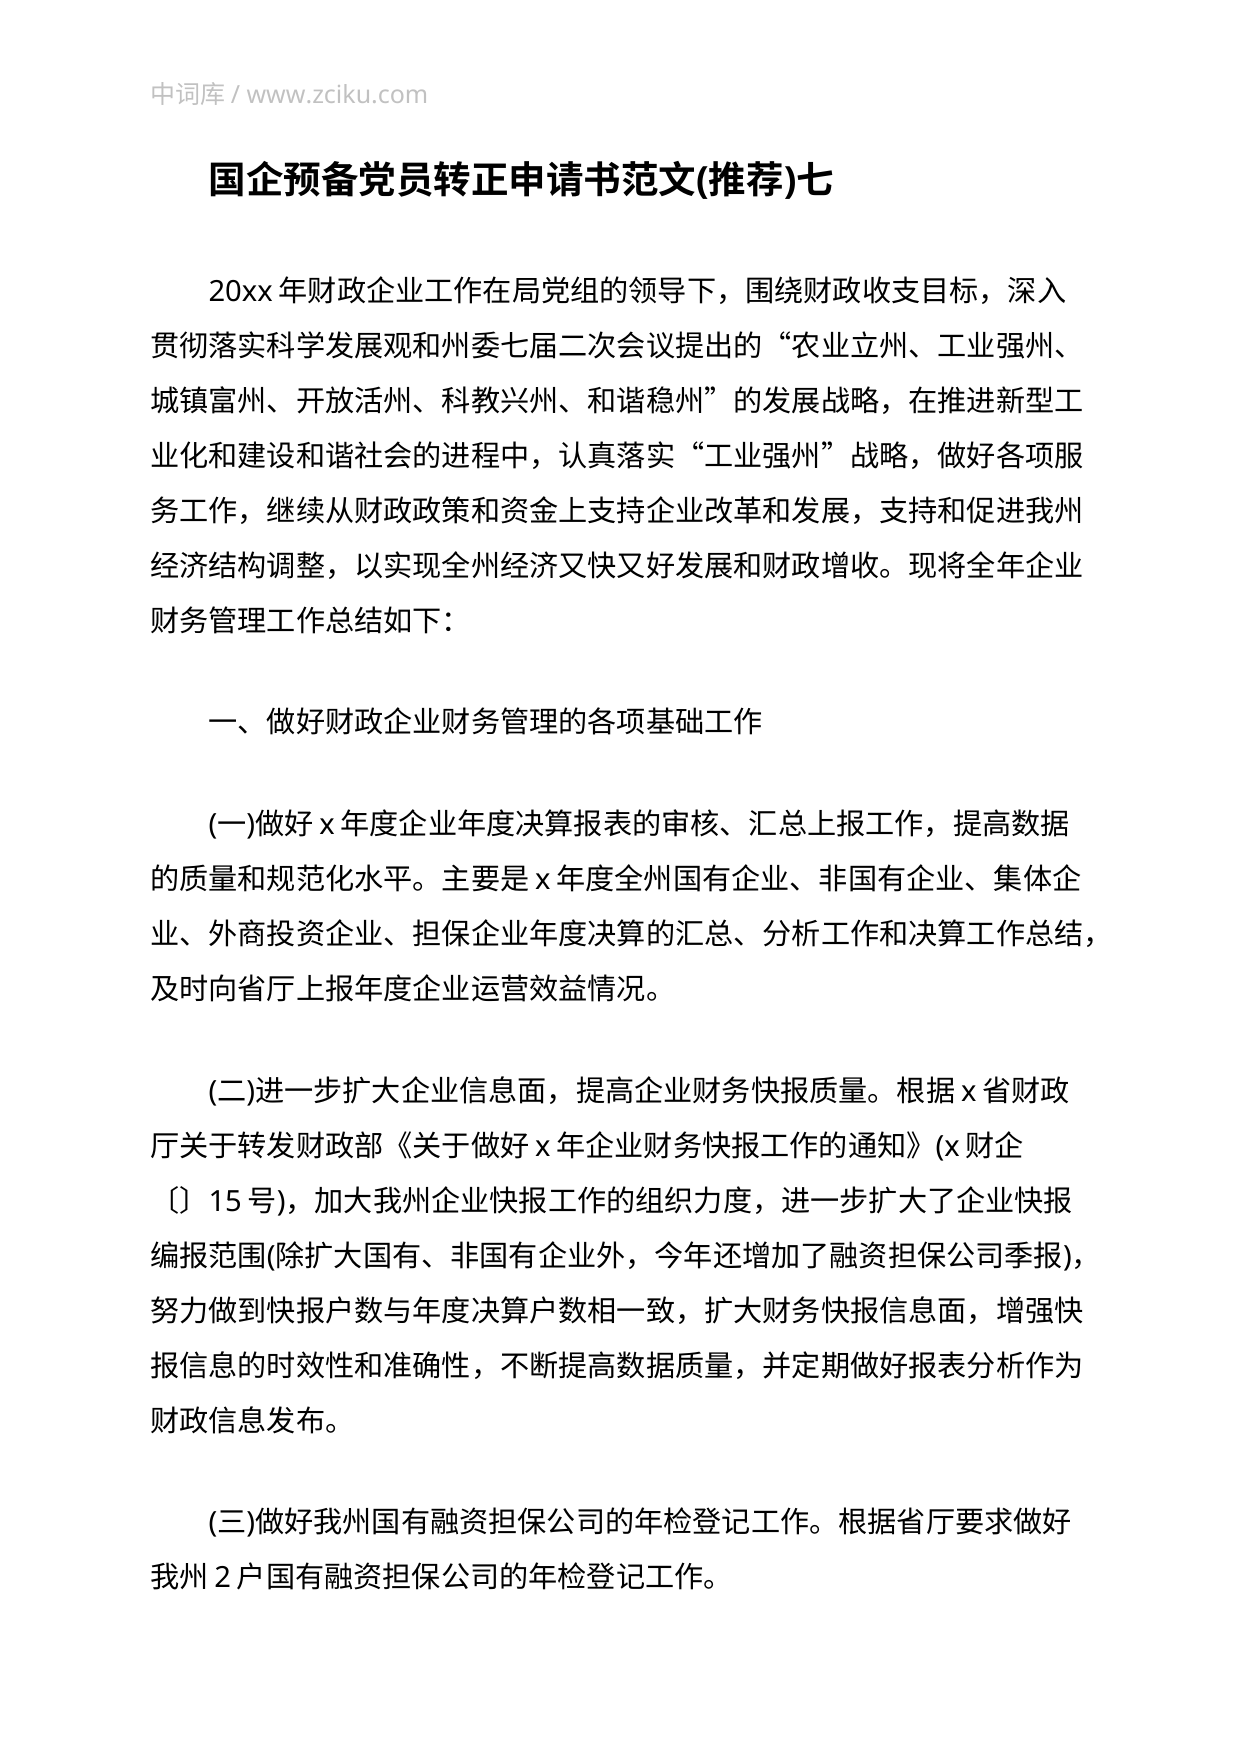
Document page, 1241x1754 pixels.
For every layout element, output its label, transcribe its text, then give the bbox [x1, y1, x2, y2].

text 20xx年财政企业工作在局党组的领导下，围绕财政收支目标，深入贯彻落实科学发展观和州委七届二次会议提出的“农业立州、工业强州、城镇富州、开放活州、科教兴州、和谐稳州”的发展战略，在推进新型工业化和建设和谐社会的进程中，认真落实“工业强州”战略，做好各项服务工作，继续从财政政策和资金上支持企业改革和发展，支持和促进我州经济结构调整，以实现全州经济又快又好发展和财政增收。现将全年企业财务管理工作总结如下： [150, 268, 1090, 639]
text (三)做好我州国有融资担保公司的年检登记工作。根据省厅要求做好我州2户国有融资担保公司的年检登记工作。 [150, 1499, 1090, 1596]
text 国企预备党员转正申请书范文(推荐)七 [150, 150, 1090, 204]
text (二)进一步扩大企业信息面，提高企业财务快报质量。根据x省财政厅关于转发财政部《关于做好x年企业财务快报工作的通知》(x财企〔〕15号)，加大我州企业快报工作的组织力度，进一步扩大了企业快报编报范围(除扩大国有、非国有企业外，今年还增加了融资担保公司季报)，努力做到快报户数与年度决算户数相一致，扩大财务快报信息面，增强快报信息的时效性和准确性，不断提高数据质量，并定期做好报表分析作为财政信息发布。 [150, 1067, 1090, 1439]
text (一)做好x年度企业年度决算报表的审核、汇总上报工作，提高数据的质量和规范化水平。主要是x年度全州国有企业、非国有企业、集体企业、外商投资企业、担保企业年度决算的汇总、分析工作和决算工作总结，及时向省厅上报年度企业运营效益情况。 [150, 801, 1090, 1008]
text 一、做好财政企业财务管理的各项基础工作 [150, 699, 1090, 741]
